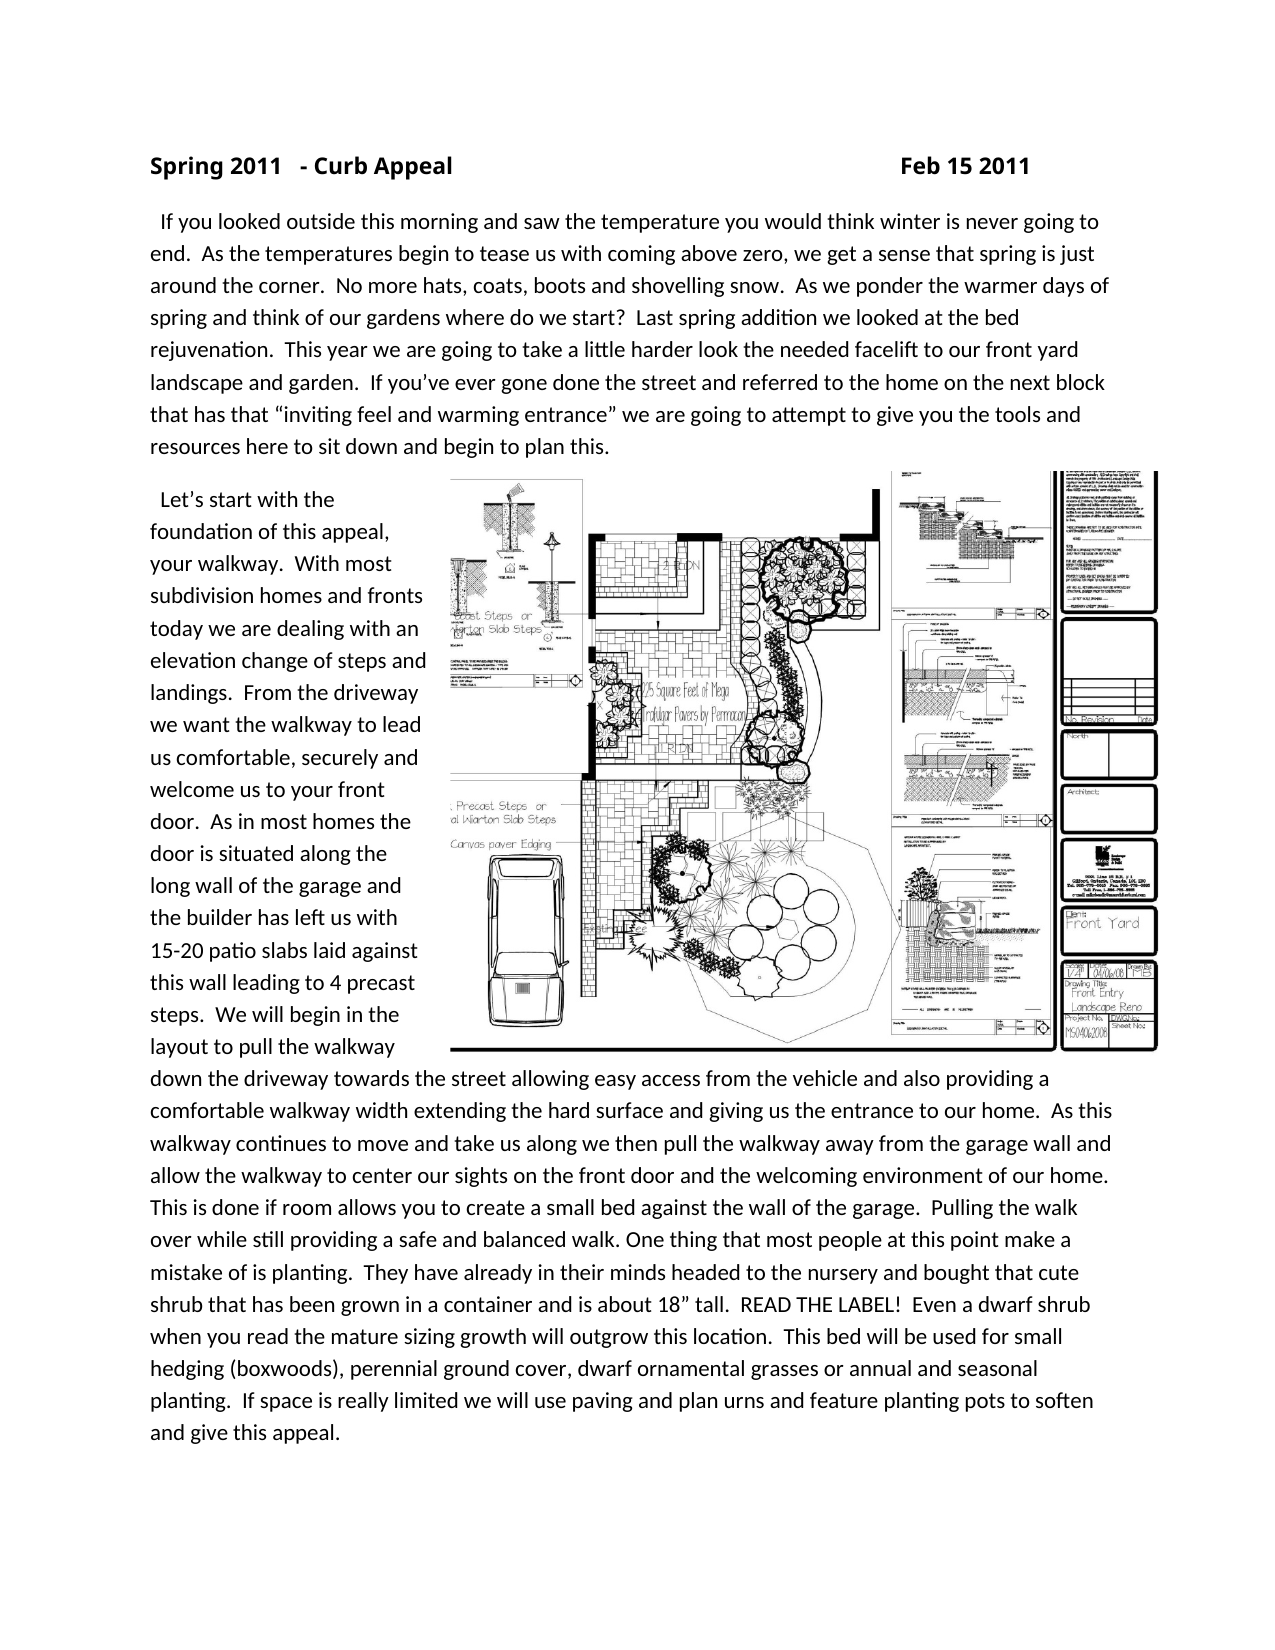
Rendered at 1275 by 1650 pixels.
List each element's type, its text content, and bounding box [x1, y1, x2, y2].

text Spring 2011 - Curb Appeal Feb 15 2011 [150, 150, 1125, 181]
picture [450, 471, 1164, 1063]
text If you looked outside this morning and saw the temperature you would think winter is never going to end. As the temperatures begin to tease us with coming above zero, we get a sense that spring is just around the corner. No more hats, coats, boots and shovelling snow. As we ponder the warmer days of spring and think of our gardens where do we start? Last spring addition we looked at the bed rejuvenation. This year we are going to take a little harder look the needed facelift to our front yard landscape and garden. If you’ve ever gone done the street and referred to the home on the next block that has that “inviting feel and warming entrance” we are going to attempt to give you the tools and resources here to sit down and begin to plan this. [150, 207, 1125, 460]
